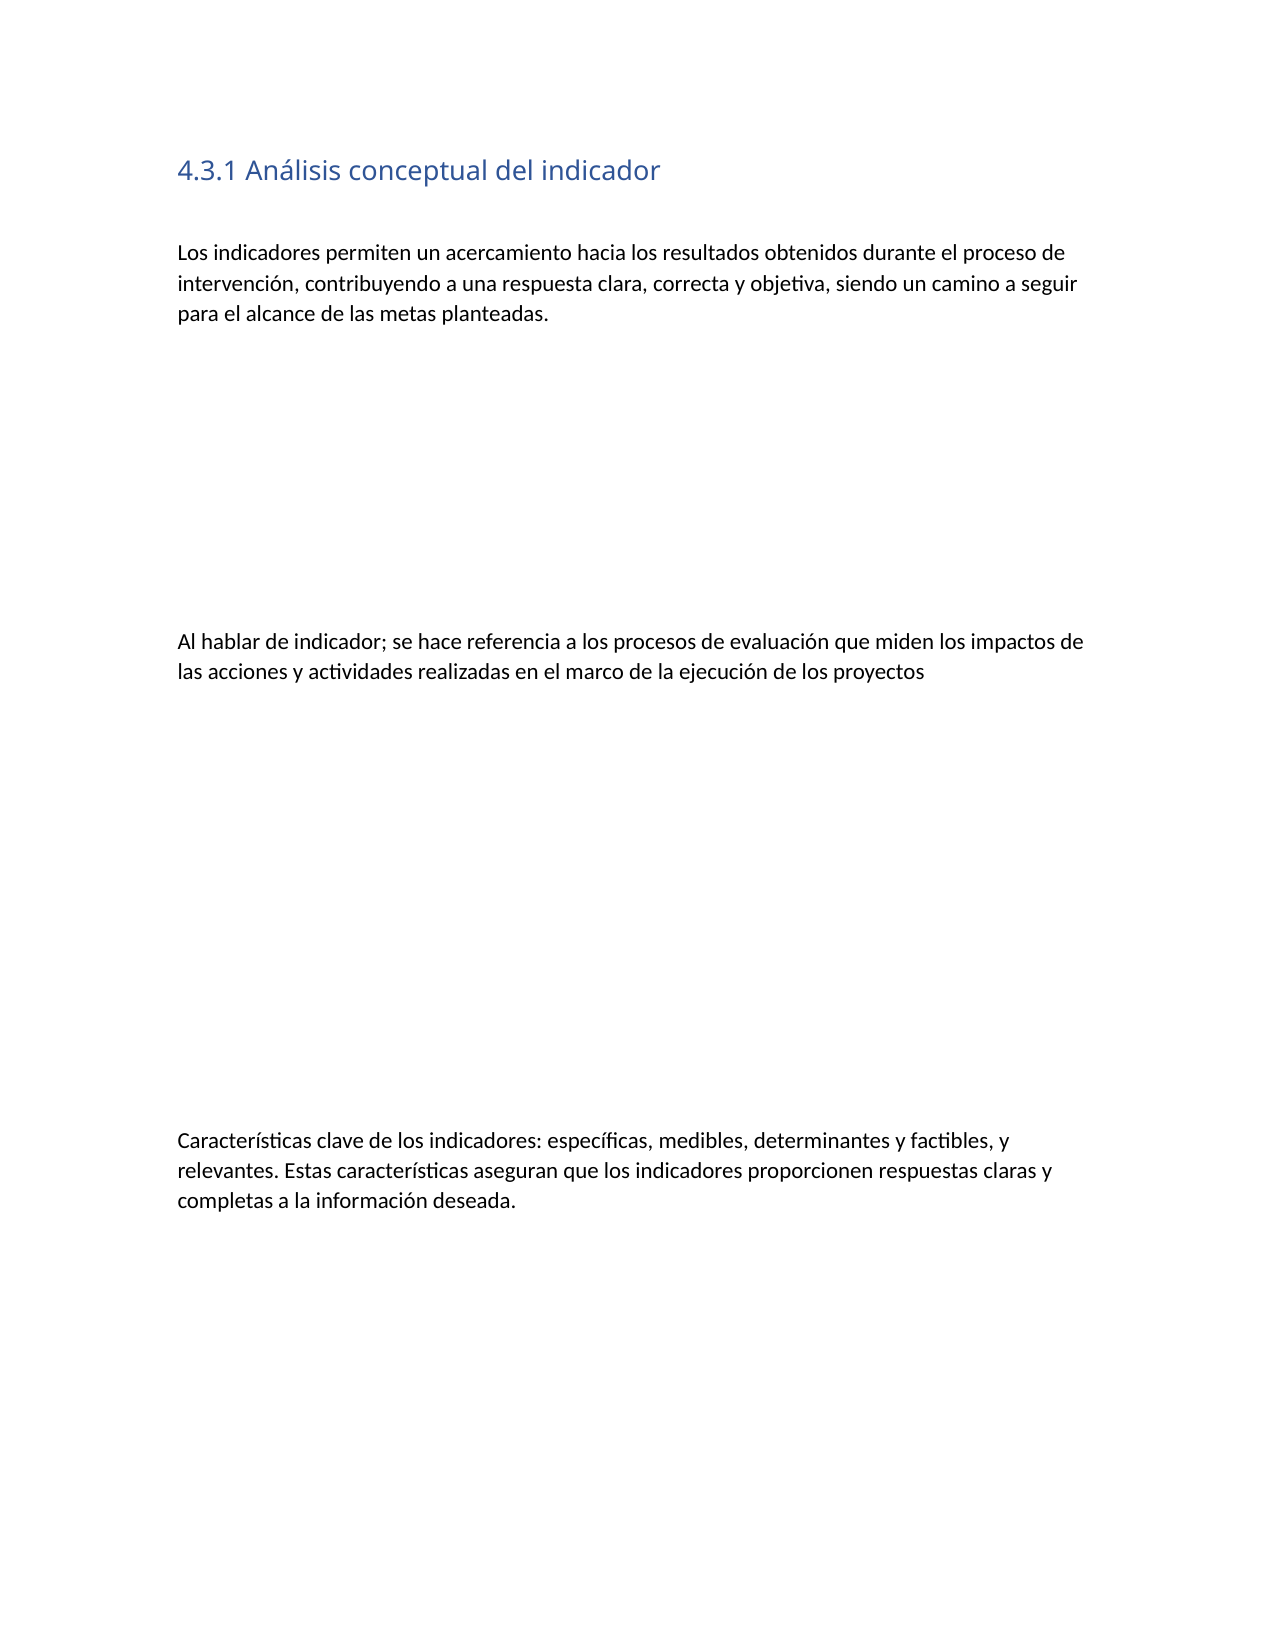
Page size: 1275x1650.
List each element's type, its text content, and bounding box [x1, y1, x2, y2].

text Al hablar de indicador; se hace referencia a los procesos de evaluación que miden los impactos de las acciones y actividades realizadas en el marco de la ejecución de los proyectos [177, 627, 1098, 685]
text Los indicadores permiten un acercamiento hacia los resultados obtenidos durante el proceso de intervención, contribuyendo a una respuesta clara, correcta y objetiva, siendo un camino a seguir para el alcance de las metas planteadas. [177, 238, 1098, 327]
subtitle 4.3.1 Análisis conceptual del indicador [177, 152, 1098, 189]
text Características clave de los indicadores: específicas, medibles, determinantes y factibles, y relevantes. Estas características aseguran que los indicadores proporcionen respuestas claras y completas a la información deseada. [177, 1126, 1098, 1214]
